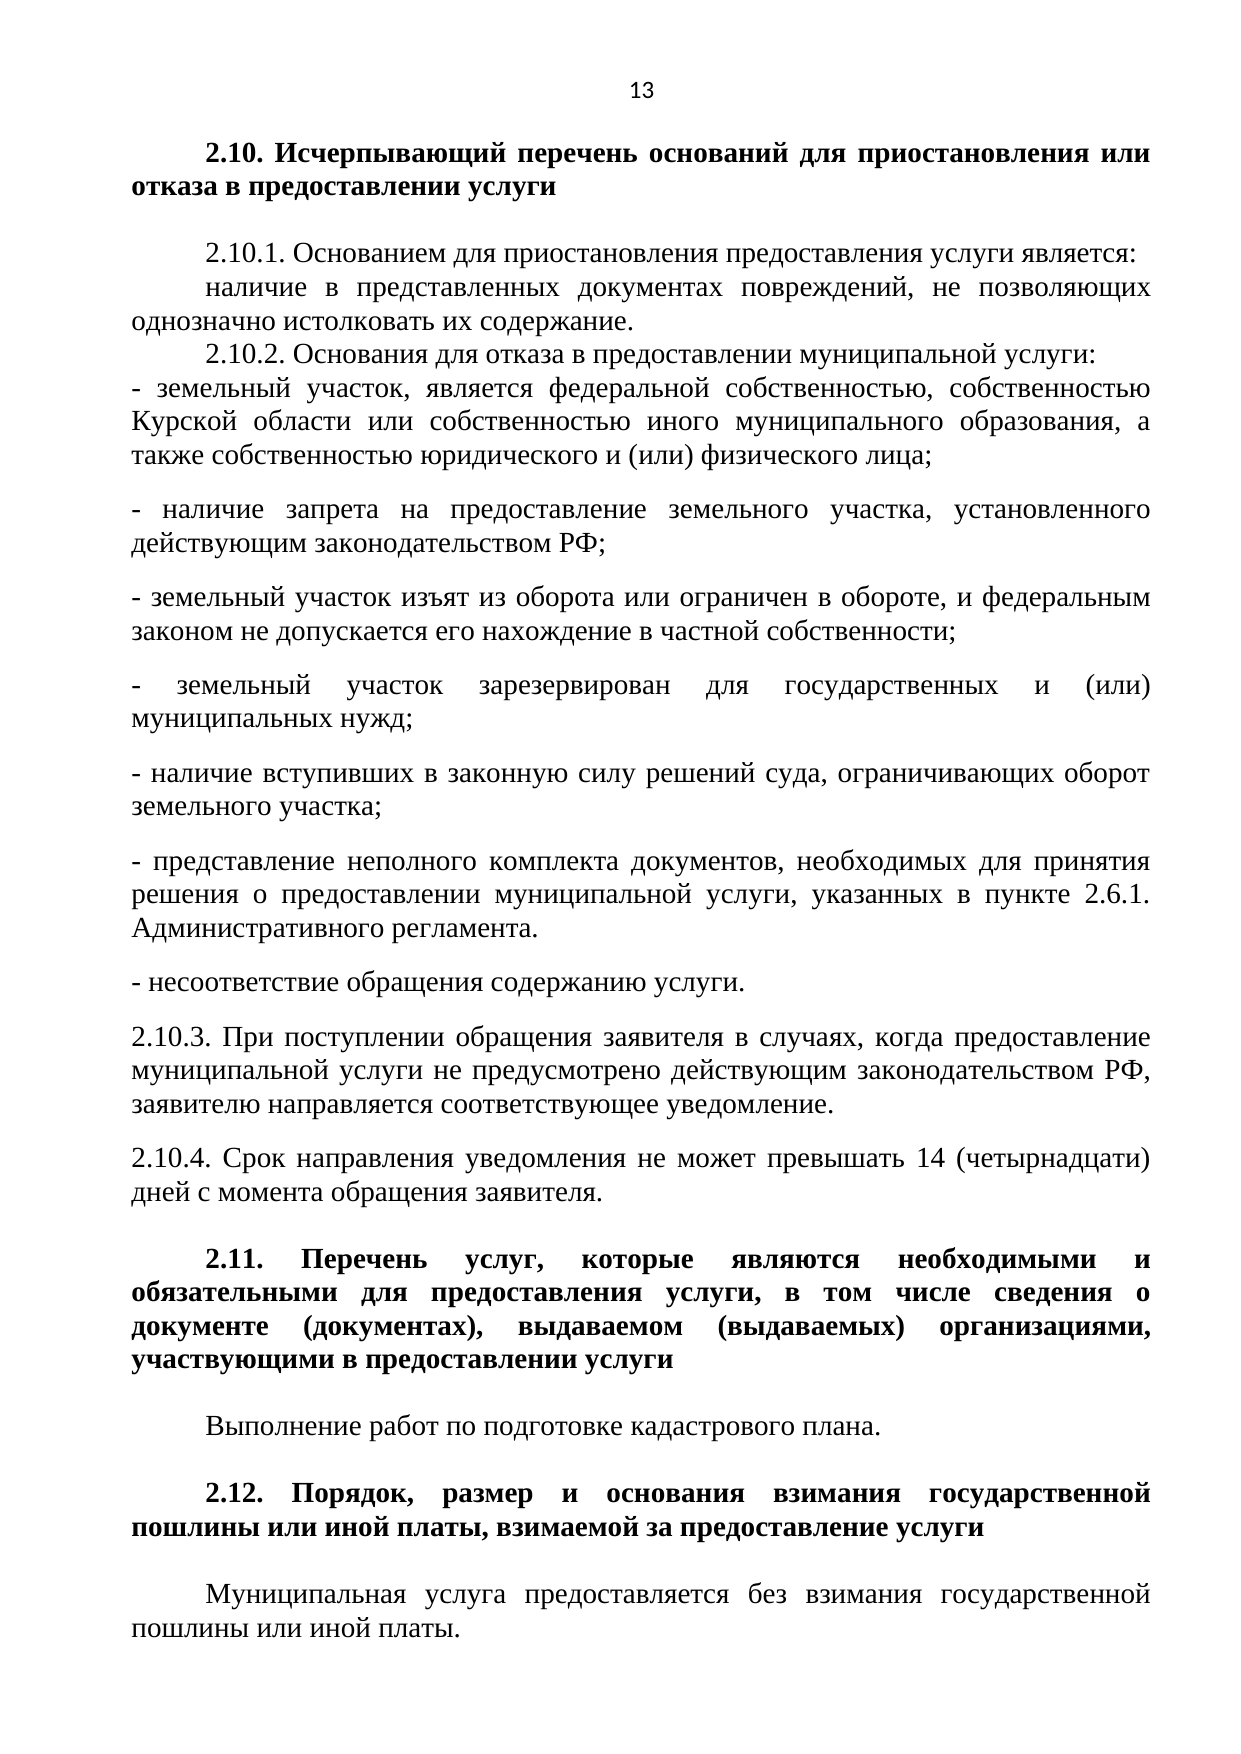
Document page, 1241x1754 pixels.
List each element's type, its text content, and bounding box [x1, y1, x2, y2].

text - наличие вступивших в законную силу решений суда, ограничивающих оборот земельного участка; [131, 755, 1152, 822]
text - земельный участок изъят из оборота или ограничен в обороте, и федеральным законом не допускается его нахождение в частной собственности; [131, 579, 1152, 646]
text 2.10.2. Основания для отказа в предоставлении муниципальной услуги: [131, 336, 1152, 370]
text - земельный участок зарезервирован для государственных и (или) муниципальных нужд; [131, 667, 1152, 734]
text - представление неполного комплекта документов, необходимых для принятия решения о предоставлении муниципальной услуги, указанных в пункте 2.6.1. Административного регламента. [131, 843, 1152, 943]
text 2.10.3. При поступлении обращения заявителя в случаях, когда предоставление муниципальной услуги не предусмотрено действующим законодательством РФ, заявителю направляется соответствующее уведомление. [131, 1019, 1152, 1119]
text - наличие запрета на предоставление земельного участка, установленного действующим законодательством РФ; [131, 491, 1152, 558]
text 2.10.4. Срок направления уведомления не может превышать 14 (четырнадцати) дней с момента обращения заявителя. [131, 1140, 1152, 1207]
text наличие в представленных документах повреждений, не позволяющих однозначно истолковать их содержание. [131, 269, 1152, 336]
text 2.10.1. Основанием для приостановления предоставления услуги является: [131, 236, 1152, 269]
text 2.12. Порядок, размер и основания взимания государственной пошлины или иной платы, взимаемой за предоставление услуги [131, 1476, 1152, 1543]
text Выполнение работ по подготовке кадастрового плана. [131, 1408, 1152, 1442]
text - земельный участок, является федеральной собственностью, собственностью Курской области или собственностью иного муниципального образования, а также собственностью юридического и (или) физического лица; [131, 370, 1152, 470]
text 2.10. Исчерпывающий перечень оснований для приостановления или отказа в предоставлении услуги [131, 135, 1152, 202]
text 2.11. Перечень услуг, которые являются необходимыми и обязательными для предоставления услуги, в том числе сведения о документе (документах), выдаваемом (выдаваемых) организациями, участвующими в предоставлении услуги [131, 1241, 1152, 1375]
text Муниципальная услуга предоставляется без взимания государственной пошлины или иной платы. [131, 1576, 1152, 1643]
text - несоответствие обращения содержанию услуги. [131, 964, 1152, 998]
